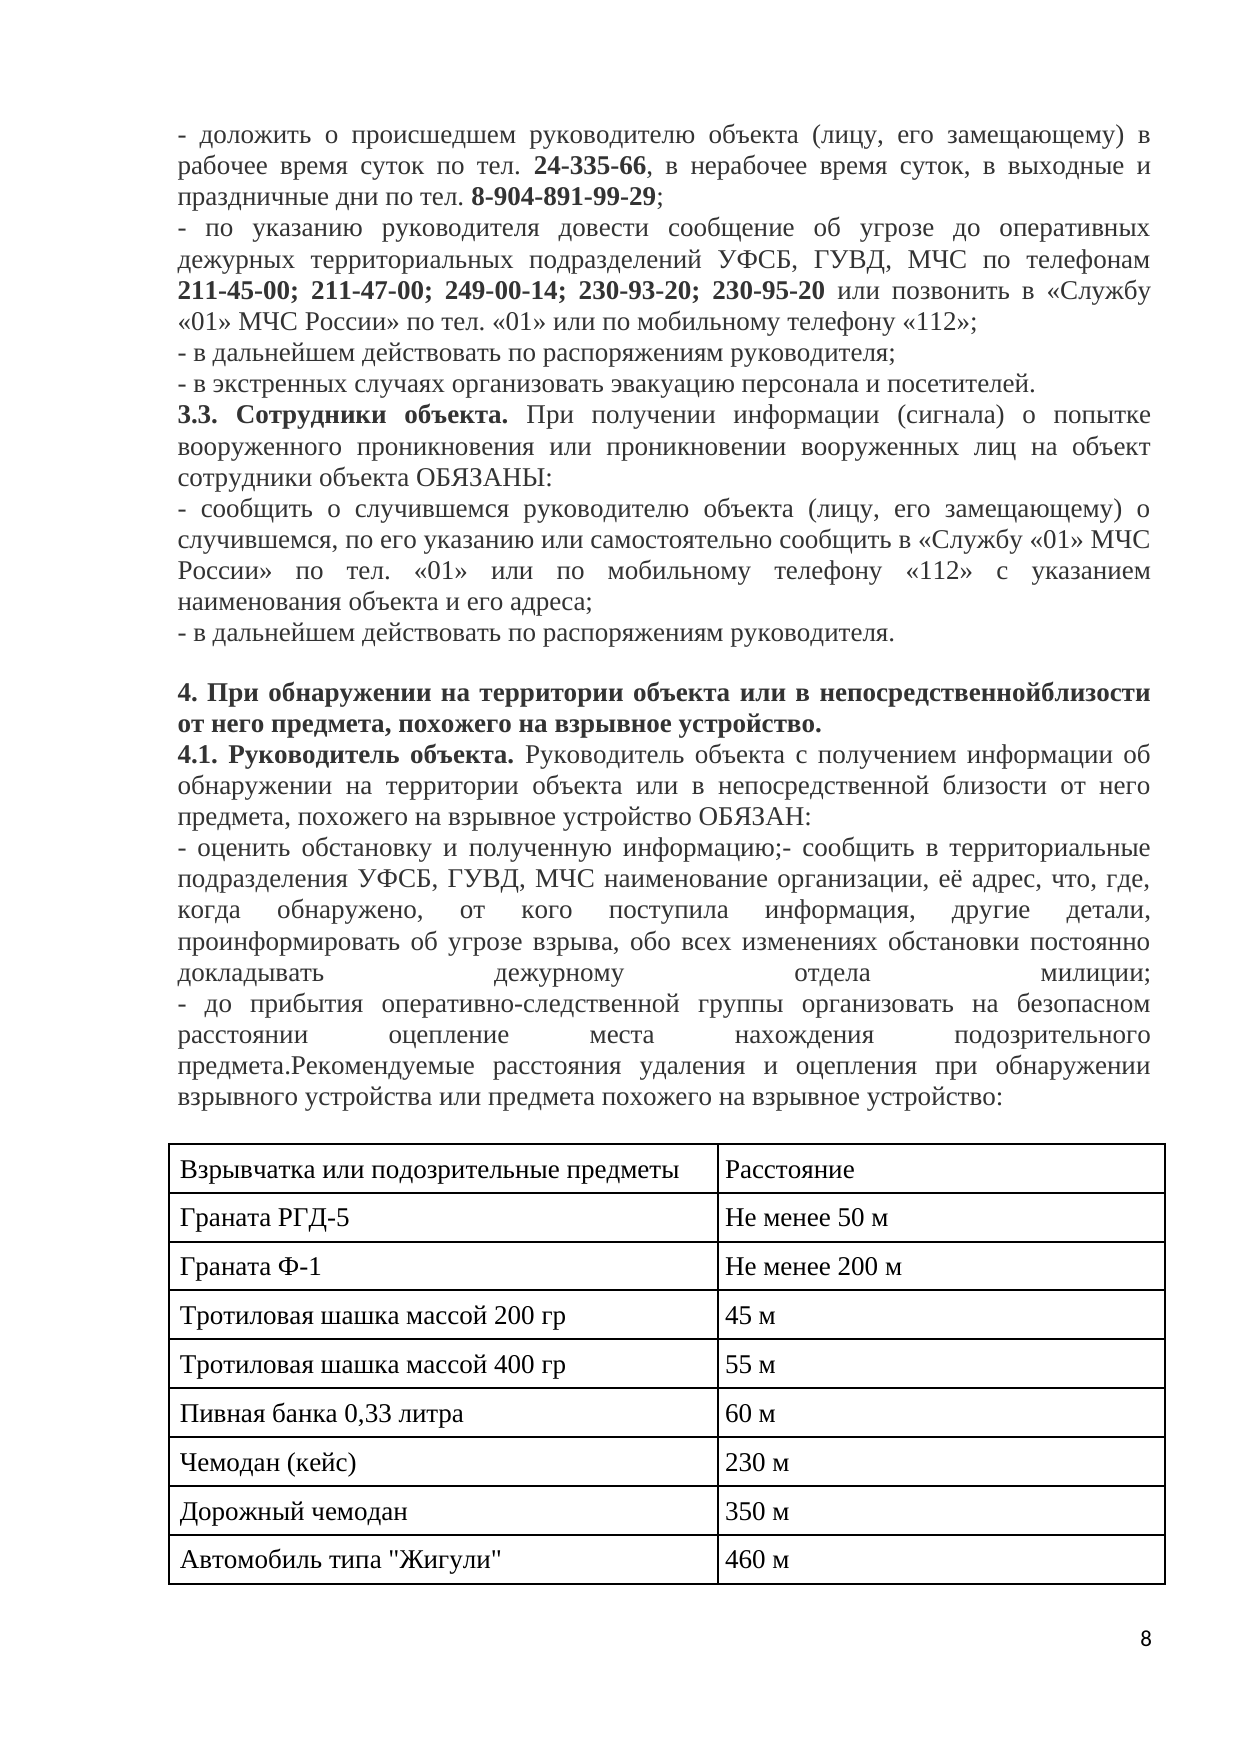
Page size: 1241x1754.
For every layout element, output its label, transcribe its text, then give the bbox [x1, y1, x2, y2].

text 4. При обнаружении на территории объекта или в непосредственнойблизости от него предмета, похожего на взрывное устройство. [177, 648, 1152, 738]
table_cell Тротиловая шашка массой 200 гр [170, 1291, 717, 1338]
text - по указанию руководителя довести сообщение об угрозе до оперативных дежурных территориальных подразделений УФСБ, ГУВД, МЧС по телефонам 211-45-00; 211-47-00; 249-00-14; 230-93-20; 230-95-20 или позвонить в «Службу «01» МЧС России» по тел. «01» или по мобильному телефону «112»; [177, 212, 1152, 336]
text - в дальнейшем действовать по распоряжениям руководителя; [177, 336, 1152, 367]
text - доложить о происшедшем руководителю объекта (лицу, его замещающему) в рабочее время суток по тел. 24-335-66, в нерабочее время суток, в выходные и праздничные дни по тел. 8-904-891-99-29; [177, 118, 1152, 212]
table_cell 230 м [719, 1438, 1164, 1485]
text - в экстренных случаях организовать эвакуацию персонала и посетителей. [177, 367, 1152, 398]
table_header Взрывчатка или подозрительные предметы [170, 1145, 717, 1192]
text - в дальнейшем действовать по распоряжениям руководителя. [177, 616, 1152, 648]
table_cell 460 м [719, 1536, 1164, 1582]
table_header Расстояние [719, 1145, 1164, 1192]
text - сообщить о случившемся руководителю объекта (лицу, его замещающему) о случившемся, по его указанию или самостоятельно сообщить в «Службу «01» МЧС России» по тел. «01» или по мобильному телефону «112» с указанием наименования объекта и его адреса; [177, 492, 1152, 616]
table_cell Автомобиль типа "Жигули" [170, 1536, 717, 1582]
table_cell Не менее 200 м [719, 1243, 1164, 1289]
table_cell Дорожный чемодан [170, 1487, 717, 1534]
text - оценить обстановку и полученную информацию;- сообщить в территориальные подразделения УФСБ, ГУВД, МЧС наименование организации, её адрес, что, где, когда обнаружено, от кого поступила информация, другие детали, проинформировать об угрозе взрыва, обо всех изменениях обстановки постоянно докладывать дежурному отдела милиции; - до прибытия оперативно-следственной группы организовать на безопасном расстоянии оцепление места нахождения подозрительного предмета.Рекомендуемые расстояния удаления и оцепления при обнаружении взрывного устройства или предмета похожего на взрывное устройство: [177, 831, 1152, 1112]
table_cell Не менее 50 м [719, 1194, 1164, 1241]
text 3.3. Сотрудники объекта. При получении информации (сигнала) о попытке вооруженного проникновения или проникновении вооруженных лиц на объект сотрудники объекта ОБЯЗАНЫ: [177, 398, 1152, 492]
table_cell Пивная банка 0,33 литра [170, 1389, 717, 1436]
table_cell Граната РГД-5 [170, 1194, 717, 1241]
table_cell Граната Ф-1 [170, 1243, 717, 1289]
table_cell 55 м [719, 1340, 1164, 1387]
table_cell Тротиловая шашка массой 400 гр [170, 1340, 717, 1387]
table_cell 60 м [719, 1389, 1164, 1436]
table_cell Чемодан (кейс) [170, 1438, 717, 1485]
text 4.1. Руководитель объекта. Руководитель объекта с получением информации об обнаружении на территории объекта или в непосредственной близости от него предмета, похожего на взрывное устройство ОБЯЗАН: [177, 738, 1152, 831]
table_cell 45 м [719, 1291, 1164, 1338]
table_cell 350 м [719, 1487, 1164, 1534]
